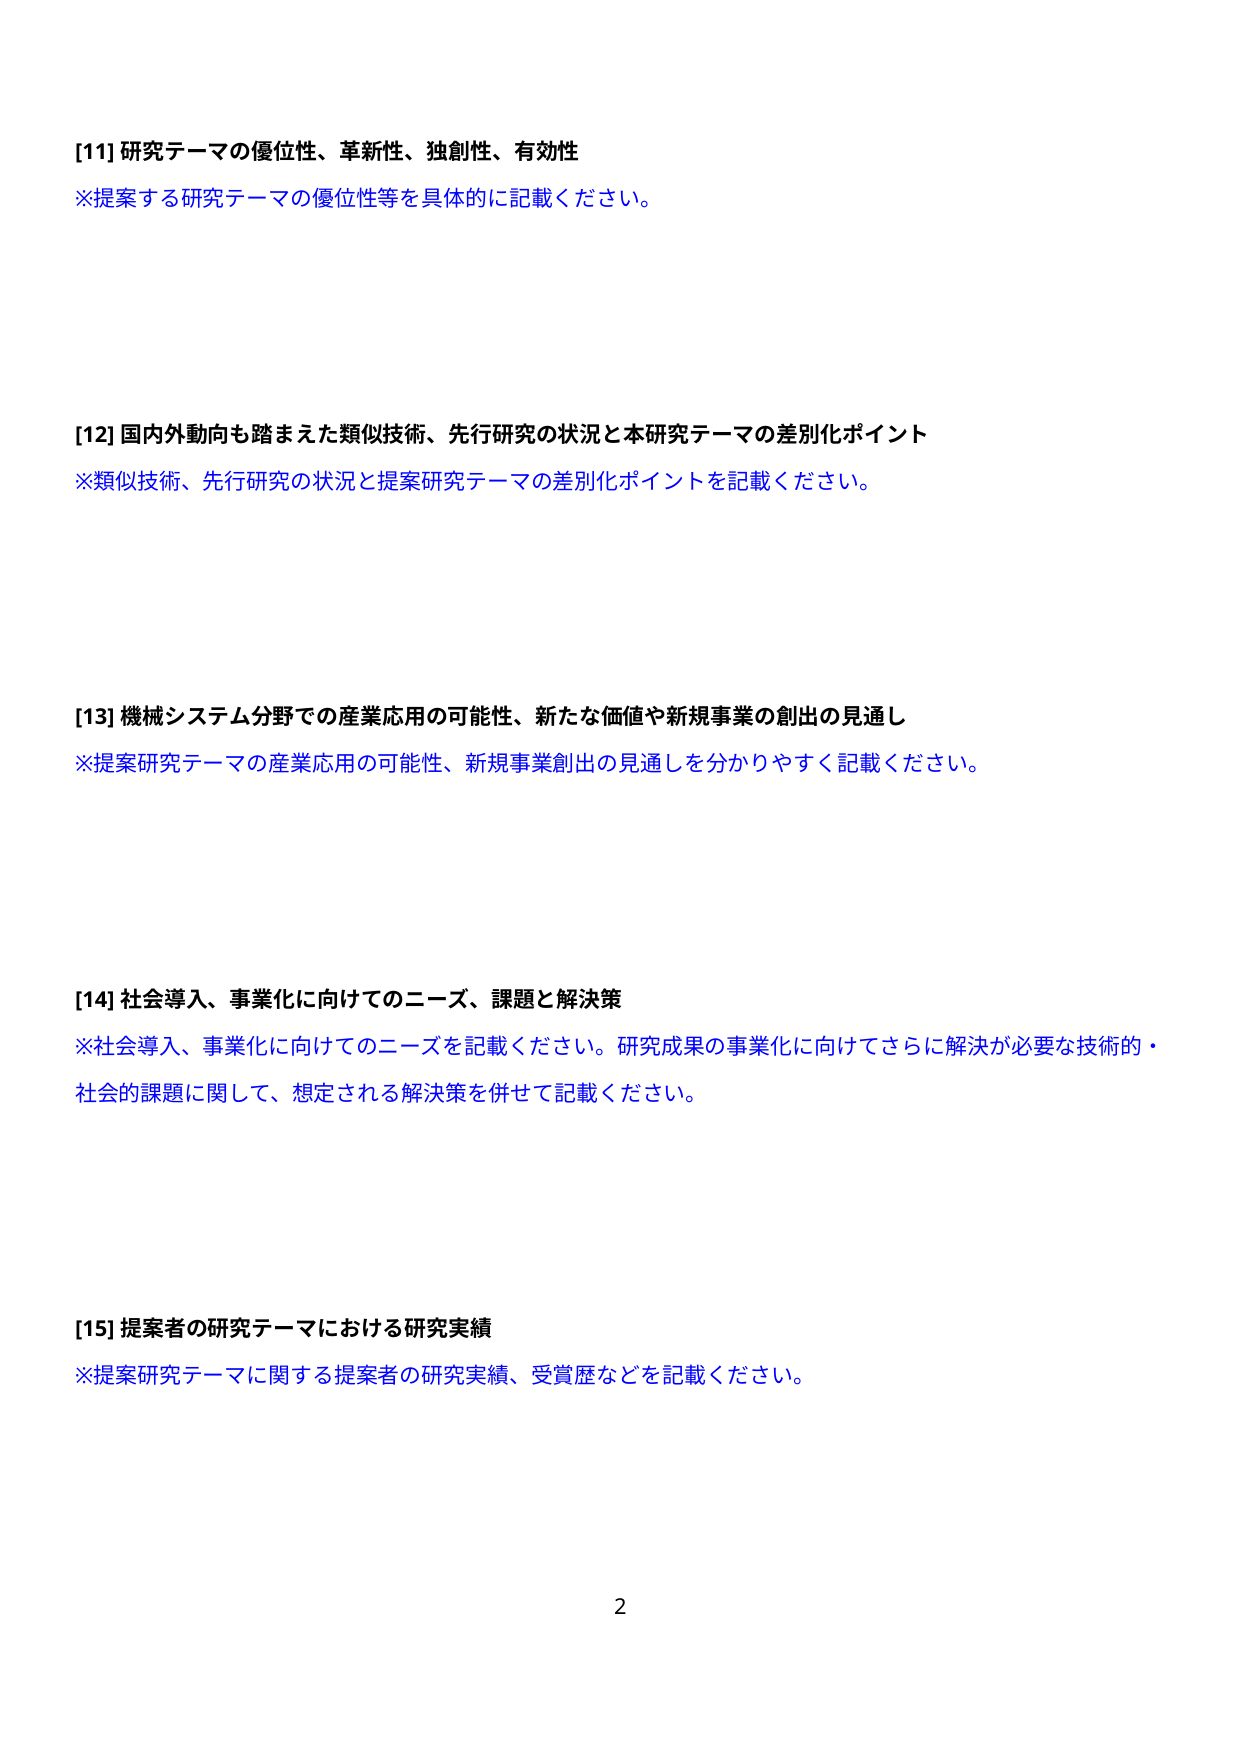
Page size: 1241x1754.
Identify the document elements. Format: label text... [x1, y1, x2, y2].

text ※提案研究テーマに関する提案者の研究実績、受賞歴などを記載ください。 [75, 1351, 1165, 1398]
text [13] 機械システム分野での産業応用の可能性、新たな価値や新規事業の創出の見通し [75, 692, 1165, 739]
text [12] 国内外動向も踏まえた類似技術、先行研究の状況と本研究テーマの差別化ポイント [75, 409, 1165, 456]
text ※提案する研究テーマの優位性等を具体的に記載ください。 [75, 174, 1165, 221]
text ※社会導入、事業化に向けてのニーズを記載ください。研究成果の事業化に向けてさらに解決が必要な技術的・社会的課題に関して、想定される解決策を併せて記載ください。 [75, 1021, 1165, 1116]
text ※提案研究テーマの産業応用の可能性、新規事業創出の見通しを分かりやすく記載ください。 [75, 739, 1165, 786]
text [14] 社会導入、事業化に向けてのニーズ、課題と解決策 [75, 974, 1165, 1021]
text [11] 研究テーマの優位性、革新性、独創性、有効性 [75, 127, 1165, 174]
text [15] 提案者の研究テーマにおける研究実績 [75, 1304, 1165, 1351]
text ※類似技術、先行研究の状況と提案研究テーマの差別化ポイントを記載ください。 [75, 456, 1165, 503]
